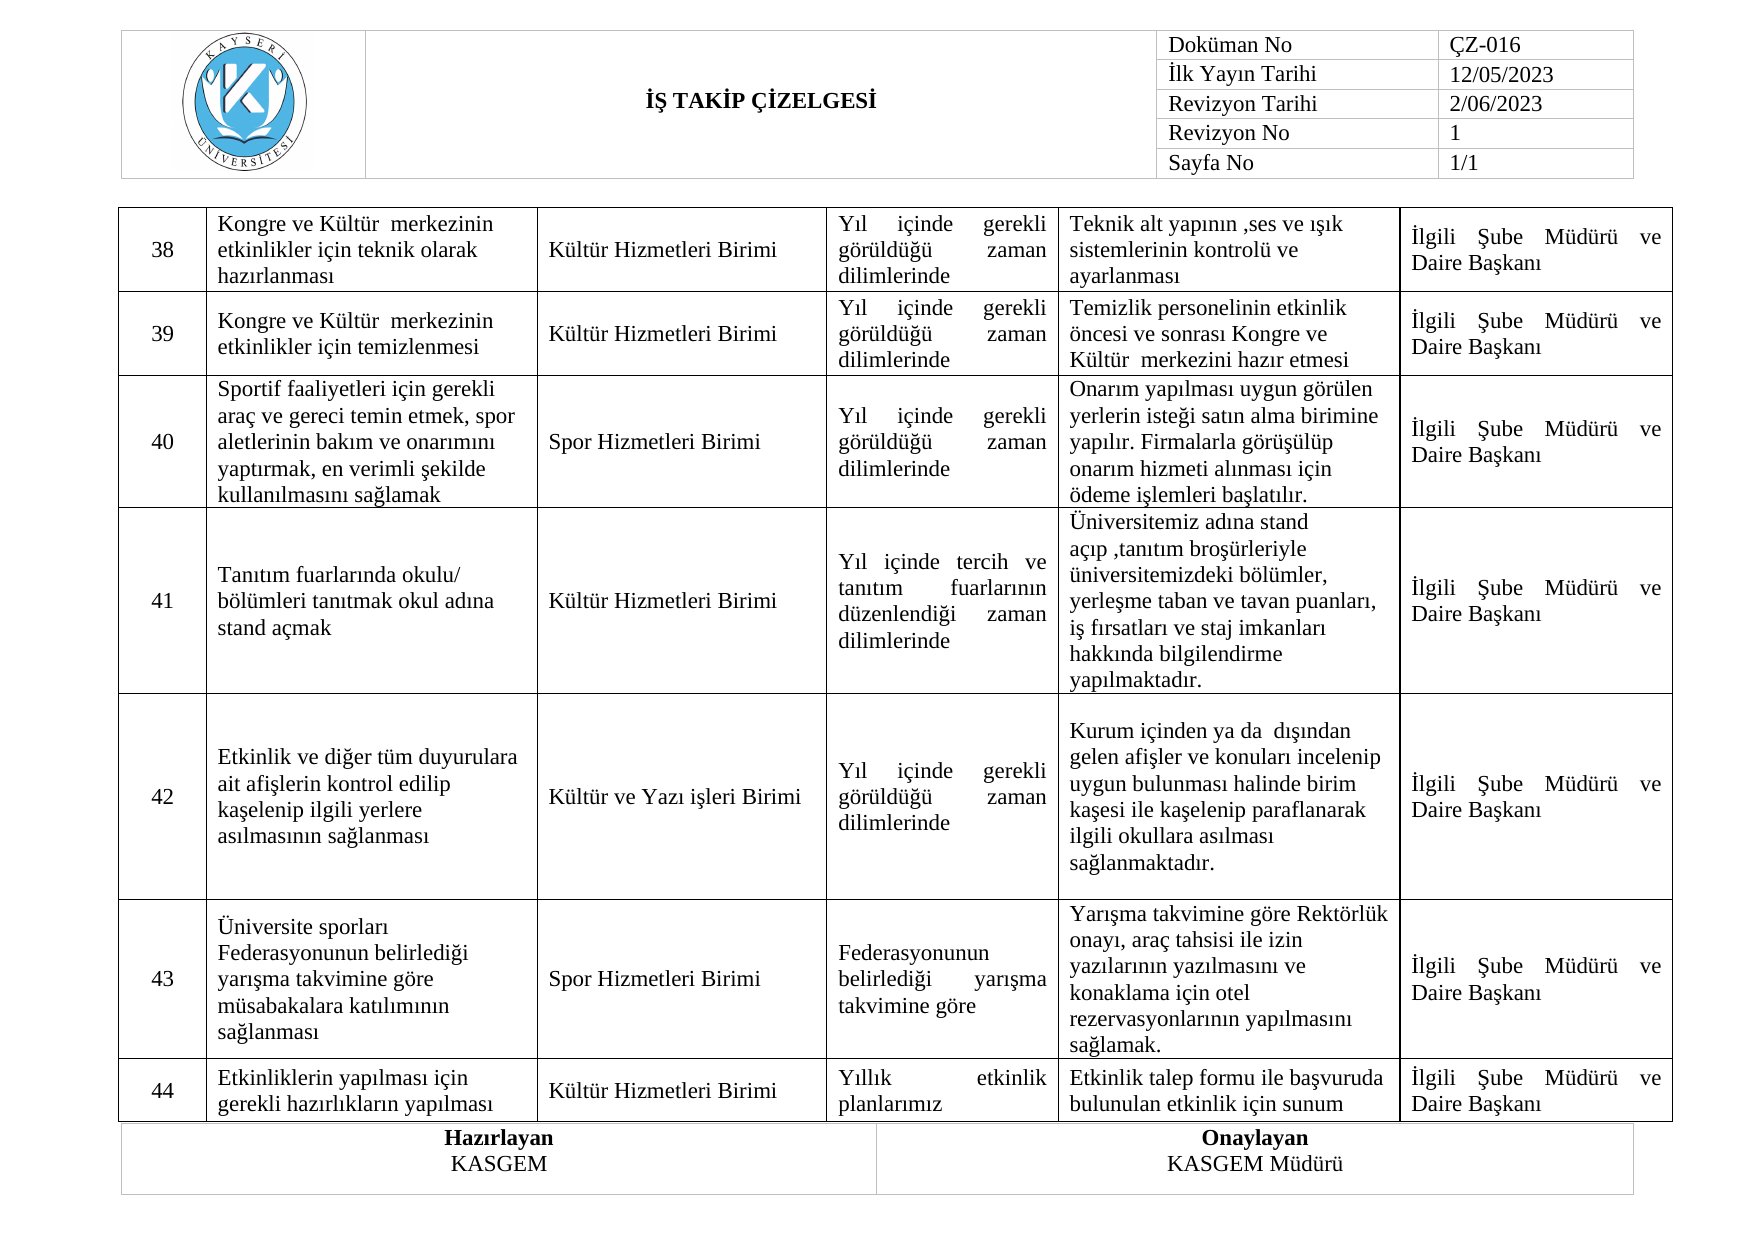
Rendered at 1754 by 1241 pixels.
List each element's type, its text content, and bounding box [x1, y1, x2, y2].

table_cell Tanıtım fuarlarında okulu/ bölümleri tanıtmak okul adına stand açmak [207, 508, 537, 693]
table_cell Yıllık etkinlik planlarımız doğrultusunda gerekli görüldüğü zaman dilimlerinde [827, 1059, 1058, 1121]
table_cell Üniversitemiz adına stand açıp ,tanıtım broşürleriyle üniversitemizdeki bölümler, yerleşme taban ve tavan puanları, iş fırsatları ve staj imkanları hakkında bilgilendirme yapılmaktadır. [1059, 508, 1399, 693]
table_cell İlgili Şube Müdürü ve Daire Başkanı [1401, 376, 1672, 507]
table_cell Yıl içinde tercih ve tanıtım fuarlarının düzenlendiği zaman dilimlerinde [827, 508, 1058, 693]
table_cell İlgili Şube Müdürü ve Daire Başkanı [1401, 900, 1672, 1058]
table_cell İlgili Şube Müdürü ve Daire Başkanı [1401, 508, 1672, 693]
table_cell Yıl içinde gerekli görüldüğü zaman dilimlerinde [827, 694, 1058, 898]
table_cell Spor Hizmetleri Birimi [538, 376, 826, 507]
table_cell 41 [119, 508, 206, 693]
table_cell Kültür Hizmetleri Birimi [538, 208, 826, 291]
table_cell İlgili Şube Müdürü ve Daire Başkanı [1401, 292, 1672, 374]
table_cell 43 [119, 900, 206, 1058]
table_cell İlgili Şube Müdürü ve Daire Başkanı [1401, 1059, 1672, 1121]
table_cell 40 [119, 376, 206, 507]
table_cell 42 [119, 694, 206, 898]
table_cell Spor Hizmetleri Birimi [538, 900, 826, 1058]
table_cell Yıl içinde gerekli görüldüğü zaman dilimlerinde [827, 376, 1058, 507]
table_cell İlgili Şube Müdürü ve Daire Başkanı [1401, 208, 1672, 291]
table_cell İlgili Şube Müdürü ve Daire Başkanı [1401, 694, 1672, 898]
table_cell Federasyonunun belirlediği yarışma takvimine göre [827, 900, 1058, 1058]
table_cell Yıl içinde gerekli görüldüğü zaman dilimlerinde [827, 208, 1058, 291]
table_cell Üniversite sporları Federasyonunun belirlediği yarışma takvimine göre müsabakalara katılımının sağlanması [207, 900, 537, 1058]
table_cell Yıl içinde gerekli görüldüğü zaman dilimlerinde [827, 292, 1058, 374]
table_cell Kültür Hizmetleri Birimi [538, 292, 826, 374]
table_cell Kurum içinden ya da dışından gelen afişler ve konuları incelenip uygun bulunması halinde birim kaşesi ile kaşelenip paraflanarak ilgili okullara asılması sağlanmaktadır. [1059, 694, 1399, 898]
table_cell Etkinlik ve diğer tüm duyurulara ait afişlerin kontrol edilip kaşelenip ilgili yerlere asılmasının sağlanması [207, 694, 537, 898]
table_cell Kültür Hizmetleri Birimi [538, 508, 826, 693]
table_cell Kültür ve Yazı işleri Birimi [538, 694, 826, 898]
table_cell 38 [119, 208, 206, 291]
table_cell Onarım yapılması uygun görülen yerlerin isteği satın alma birimine yapılır. Firmalarla görüşülüp onarım hizmeti alınması için ödeme işlemleri başlatılır. [1059, 376, 1399, 507]
table_cell Yarışma takvimine göre Rektörlük onayı, araç tahsisi ile izin yazılarının yazılmasını ve konaklama için otel rezervasyonlarının yapılmasını sağlamak. [1059, 900, 1399, 1058]
table_cell Teknik alt yapının ,ses ve ışık sistemlerinin kontrolü ve ayarlanması [1059, 208, 1399, 291]
table_cell Sportif faaliyetleri için gerekli araç ve gereci temin etmek, spor aletlerinin bakım ve onarımını yaptırmak, en verimli şekilde kullanılmasını sağlamak [207, 376, 537, 507]
table_cell 44 [119, 1059, 206, 1121]
table_cell Temizlik personelinin etkinlik öncesi ve sonrası Kongre ve Kültür merkezini hazır etmesi [1059, 292, 1399, 374]
table_cell Kongre ve Kültür merkezinin etkinlikler için teknik olarak hazırlanması [207, 208, 537, 291]
table_cell 39 [119, 292, 206, 374]
picture [170, 32, 316, 172]
table_cell Kongre ve Kültür merkezinin etkinlikler için temizlenmesi [207, 292, 537, 374]
table_cell Kültür Hizmetleri Birimi [538, 1059, 826, 1121]
